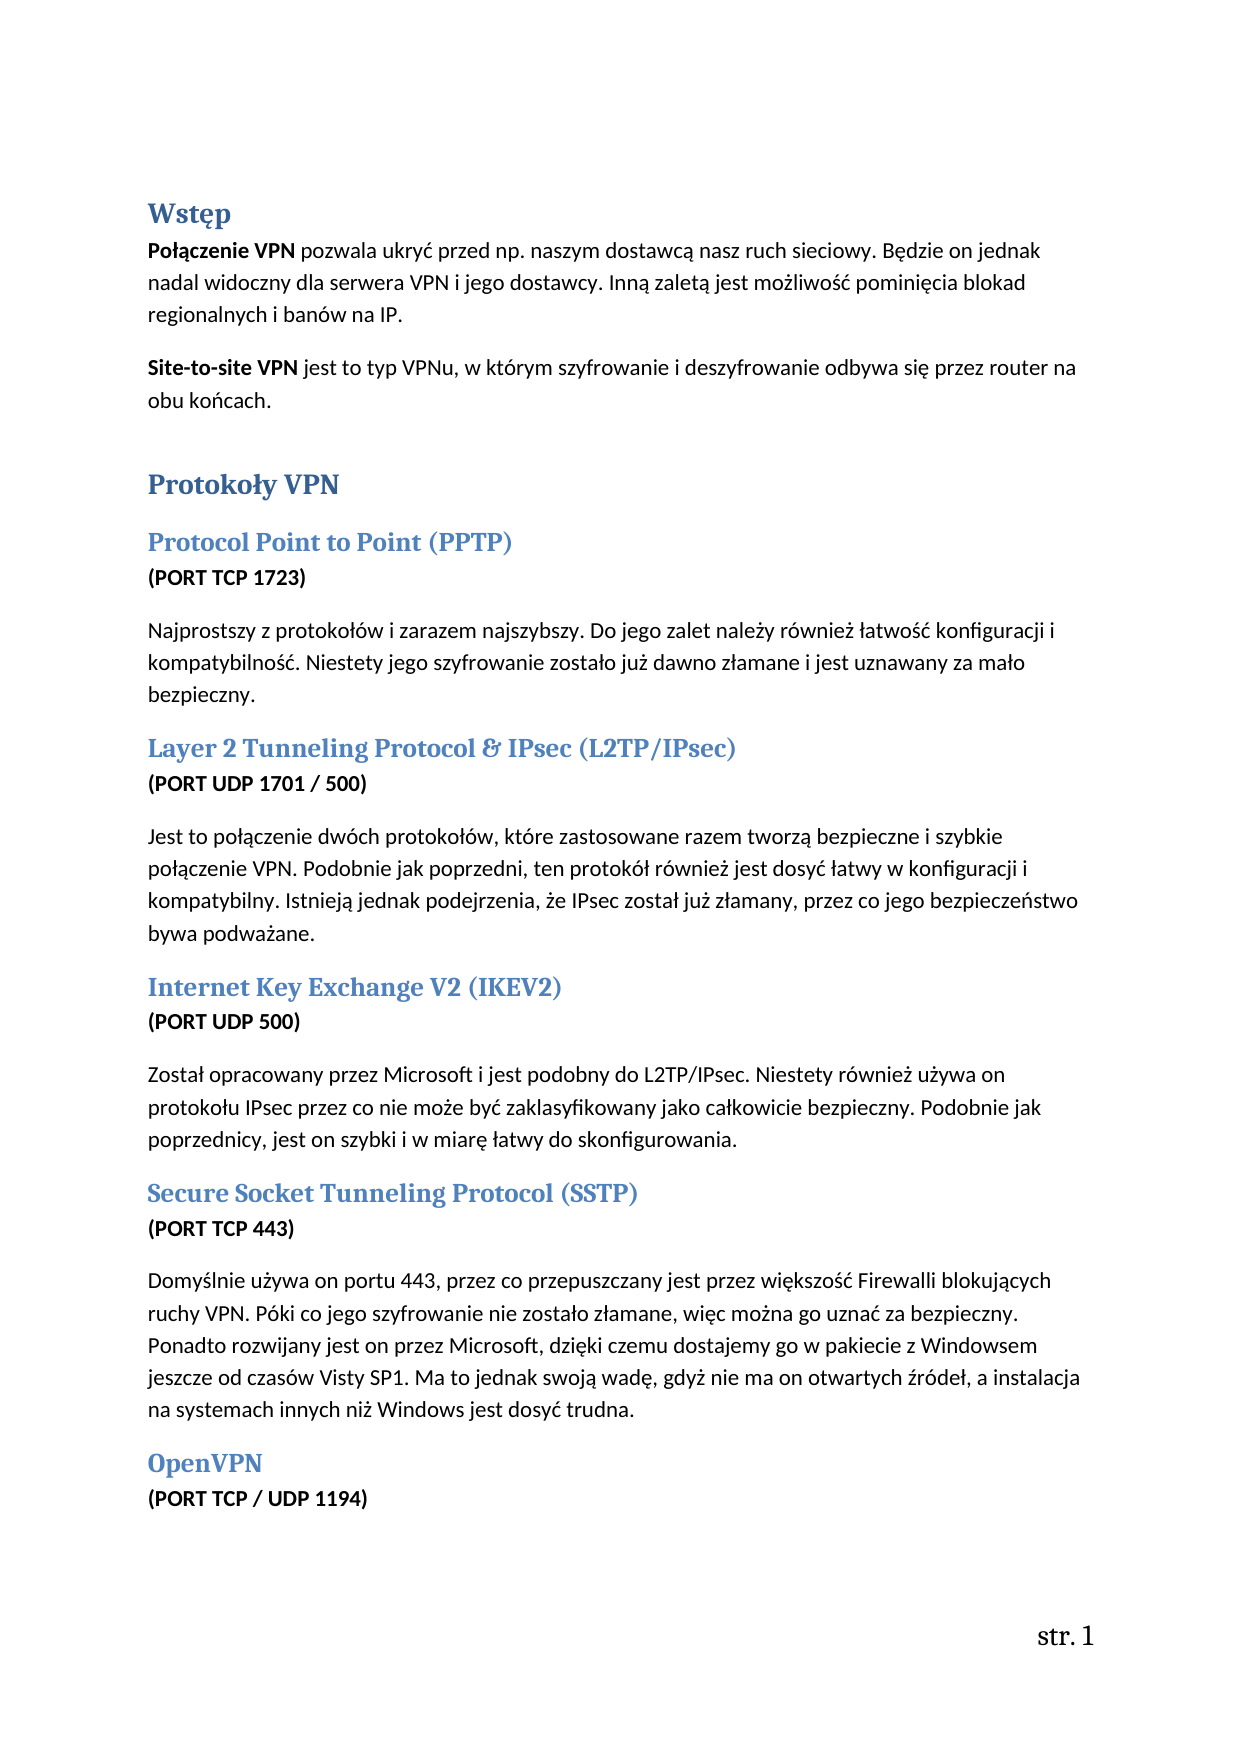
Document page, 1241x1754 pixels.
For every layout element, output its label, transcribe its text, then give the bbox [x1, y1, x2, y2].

subtitle Secure Socket Tunneling Protocol (SSTP) [148, 1178, 1093, 1209]
subtitle Internet Key Exchange V2 (IKEV2) [148, 972, 1093, 1003]
text (PORT UDP 500) [148, 1007, 1093, 1036]
text (PORT UDP 1701 / 500) [148, 769, 1093, 797]
text Domyślnie używa on portu 443, przez co przepuszczany jest przez większość Firewalli blokujących ruchy VPN. Póki co jego szyfrowanie nie zostało złamane, więc można go uznać za bezpieczny. Ponadto rozwijany jest on przez Microsoft, dzięki czemu dostajemy go w pakiecie z Windowsem jeszcze od czasów Visty SP1. Ma to jednak swoją wadę, gdyż nie ma on otwartych źródeł, a instalacja na systemach innych niż Windows jest dosyć trudna. [148, 1267, 1093, 1423]
subtitle Protocol Point to Point (PPTP) [148, 527, 1093, 558]
text (PORT TCP 1723) [148, 563, 1093, 591]
text Najprostszy z protokołów i zarazem najszybszy. Do jego zalet należy również łatwość konfiguracji i kompatybilność. Niestety jego szyfrowanie zostało już dawno złamane i jest uznawany za mało bezpieczny. [148, 616, 1093, 708]
subtitle Layer 2 Tunneling Protocol & IPsec (L2TP/IPsec) [148, 733, 1093, 764]
subtitle Protokoły VPN [148, 468, 1093, 501]
subtitle Wstęp [148, 198, 1093, 231]
text Połączenie VPN pozwala ukryć przed np. naszym dostawcą nasz ruch sieciowy. Będzie on jednak nadal widoczny dla serwera VPN i jego dostawcy. Inną zaletą jest możliwość pominięcia blokad regionalnych i banów na IP. [148, 236, 1093, 328]
text (PORT TCP 443) [148, 1214, 1093, 1242]
text Site-to-site VPN jest to typ VPNu, w którym szyfrowanie i deszyfrowanie odbywa się przez router na obu końcach. [148, 353, 1093, 414]
text Został opracowany przez Microsoft i jest podobny do L2TP/IPsec. Niestety również używa on protokołu IPsec przez co nie może być zaklasyfikowany jako całkowicie bezpieczny. Podobnie jak poprzednicy, jest on szybki i w miarę łatwy do skonfigurowania. [148, 1061, 1093, 1153]
text (PORT TCP / UDP 1194) [148, 1484, 1093, 1512]
subtitle OpenVPN [148, 1448, 1093, 1479]
text Jest to połączenie dwóch protokołów, które zastosowane razem tworzą bezpieczne i szybkie połączenie VPN. Podobnie jak poprzedni, ten protokół również jest dosyć łatwy w konfiguracji i kompatybilny. Istnieją jednak podejrzenia, że IPsec został już złamany, przez co jego bezpieczeństwo bywa podważane. [148, 822, 1093, 947]
